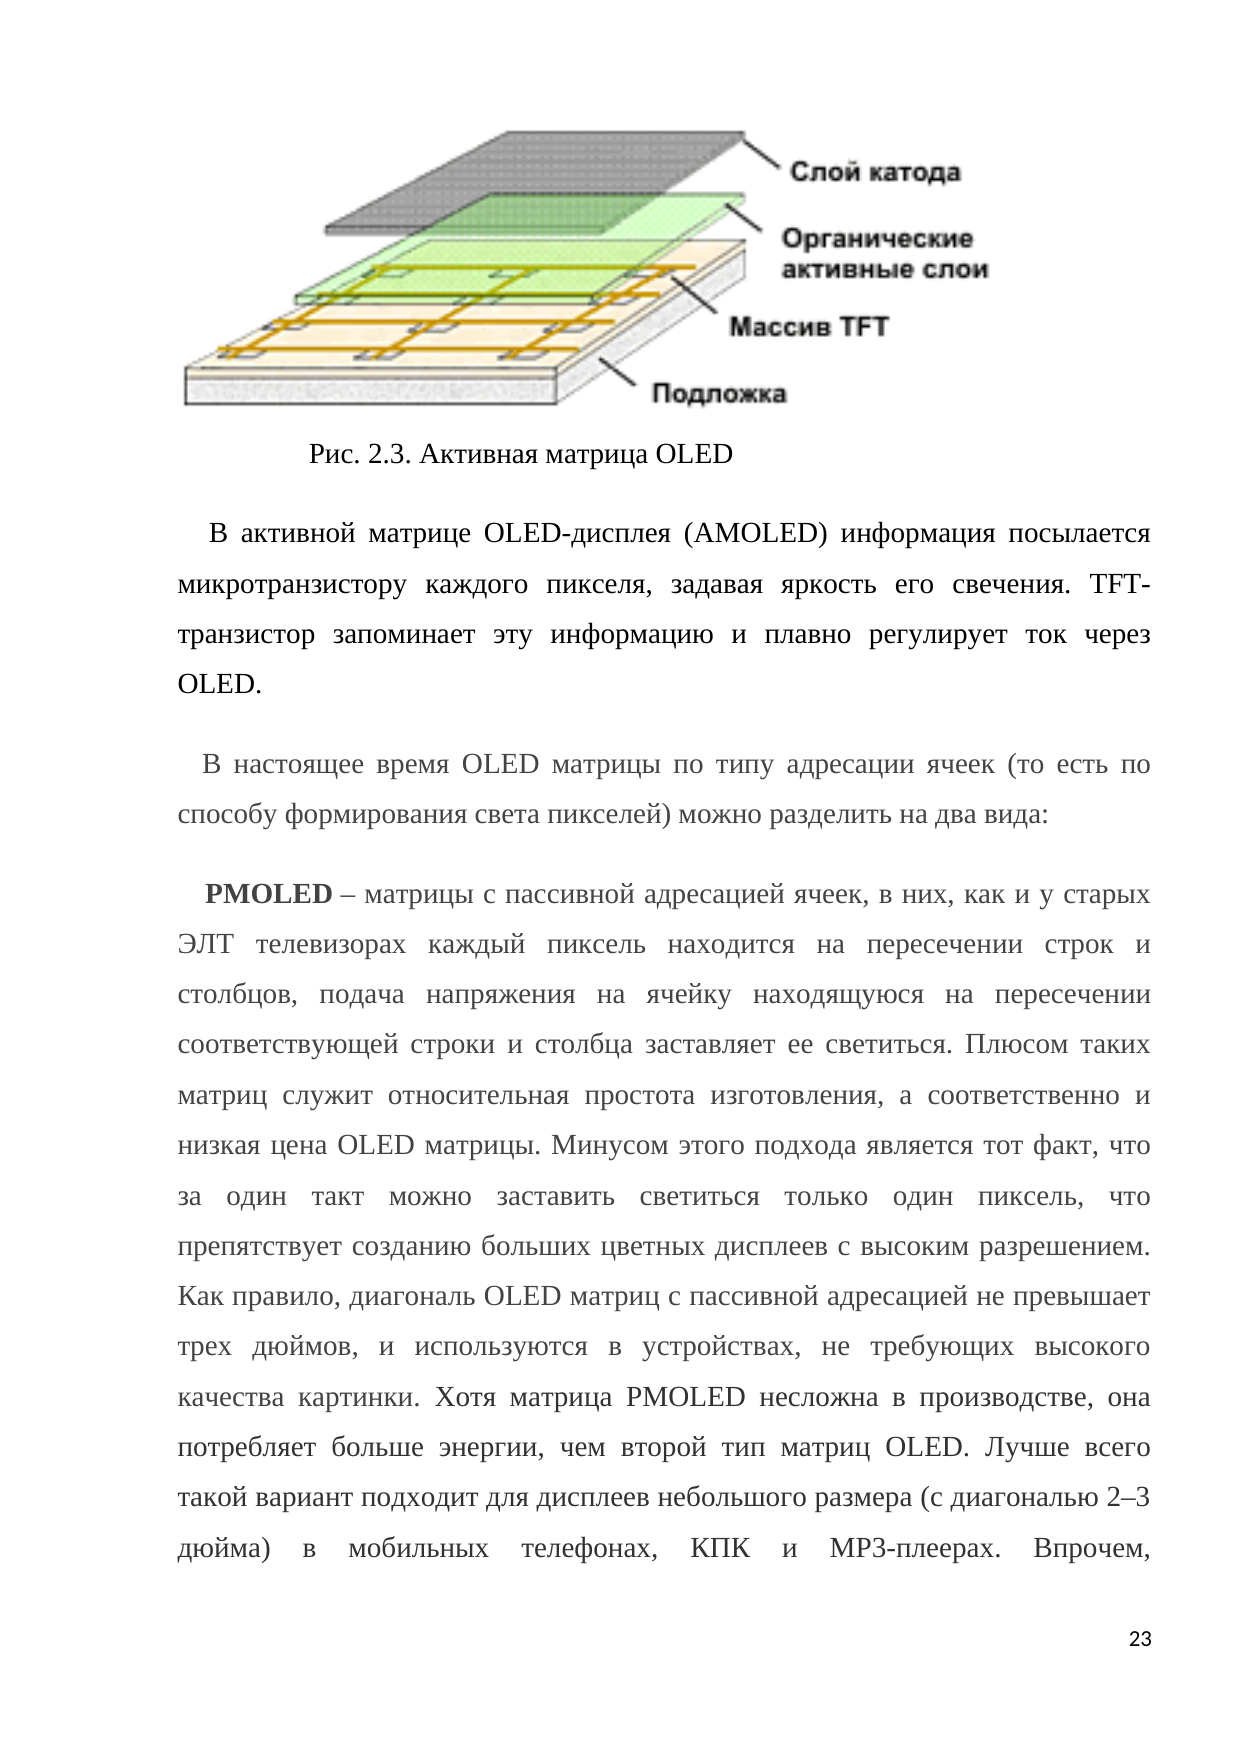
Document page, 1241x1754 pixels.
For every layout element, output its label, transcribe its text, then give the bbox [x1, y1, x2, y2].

picture [177, 118, 1001, 420]
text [177, 876, 1152, 1563]
text В активной матрице OLED-дисплея (AMOLED) информация посылается микротранзистору каждого пикселя, задавая яркость его свечения. TFT-транзистор запоминает эту информацию и плавно регулирует ток через OLED. [177, 516, 1152, 700]
text В настоящее время OLED матрицы по типу адресации ячеек (то есть по способу формирования света пикселей) можно разделить на два вида: [177, 746, 1152, 830]
